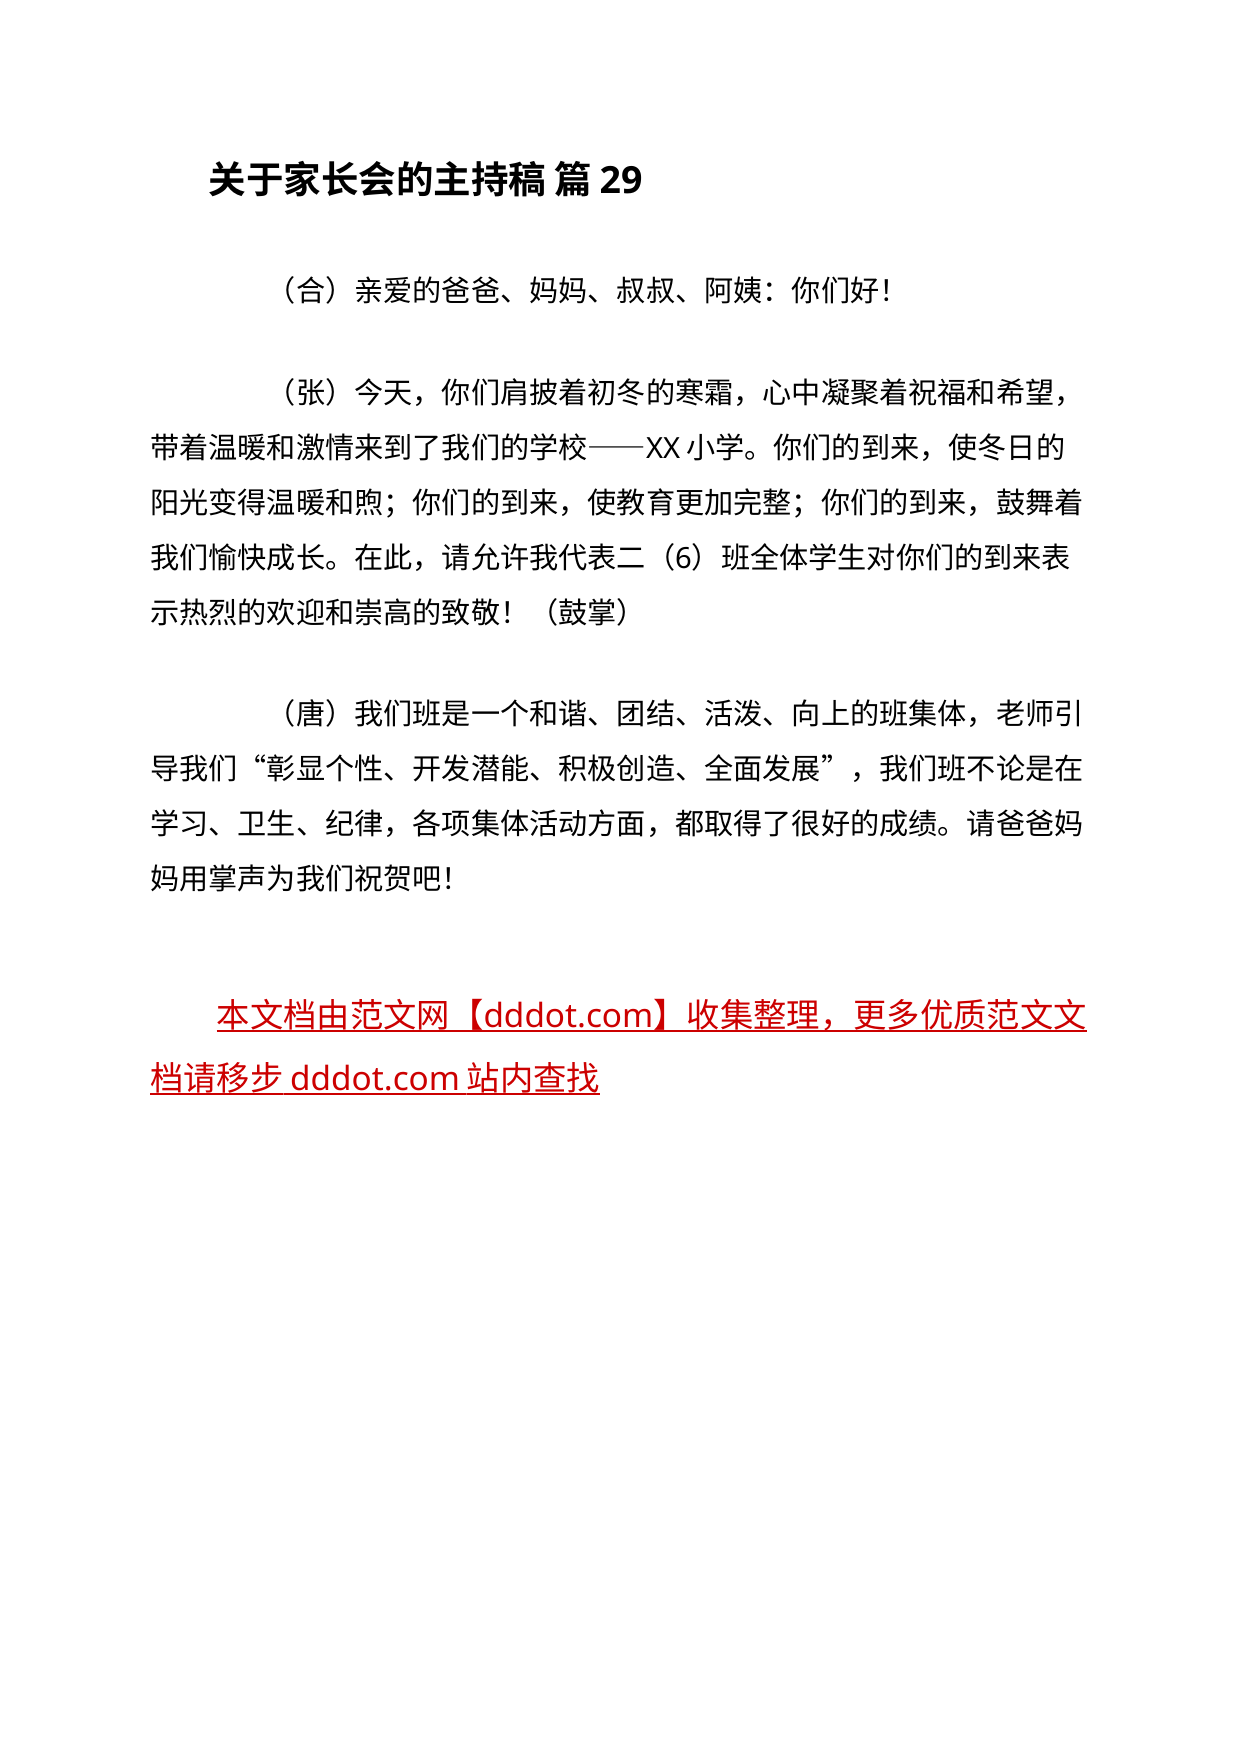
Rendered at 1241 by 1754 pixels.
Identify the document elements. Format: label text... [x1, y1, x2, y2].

text （张）今天，你们肩披着初冬的寒霜，心中凝聚着祝福和希望，带着温暖和激情来到了我们的学校——XX小学。你们的到来，使冬日的阳光变得温暖和煦；你们的到来，使教育更加完整；你们的到来，鼓舞着我们愉快成长。在此，请允许我代表二（6）班全体学生对你们的到来表示热烈的欢迎和崇高的致敬！（鼓掌） [150, 369, 1090, 631]
text 本文档由范文网【dddot.com】收集整理，更多优质范文文档请移步dddot.com站内查找 [150, 989, 1090, 1100]
text （唐）我们班是一个和谐、团结、活泼、向上的班集体，老师引导我们“彰显个性、开发潜能、积极创造、全面发展”，我们班不论是在学习、卫生、纪律，各项集体活动方面，都取得了很好的成绩。请爸爸妈妈用掌声为我们祝贺吧！ [150, 691, 1090, 898]
text 关于家长会的主持稿 篇29 [150, 150, 1090, 204]
text （合）亲爱的爸爸、妈妈、叔叔、阿姨：你们好！ [150, 268, 1090, 310]
